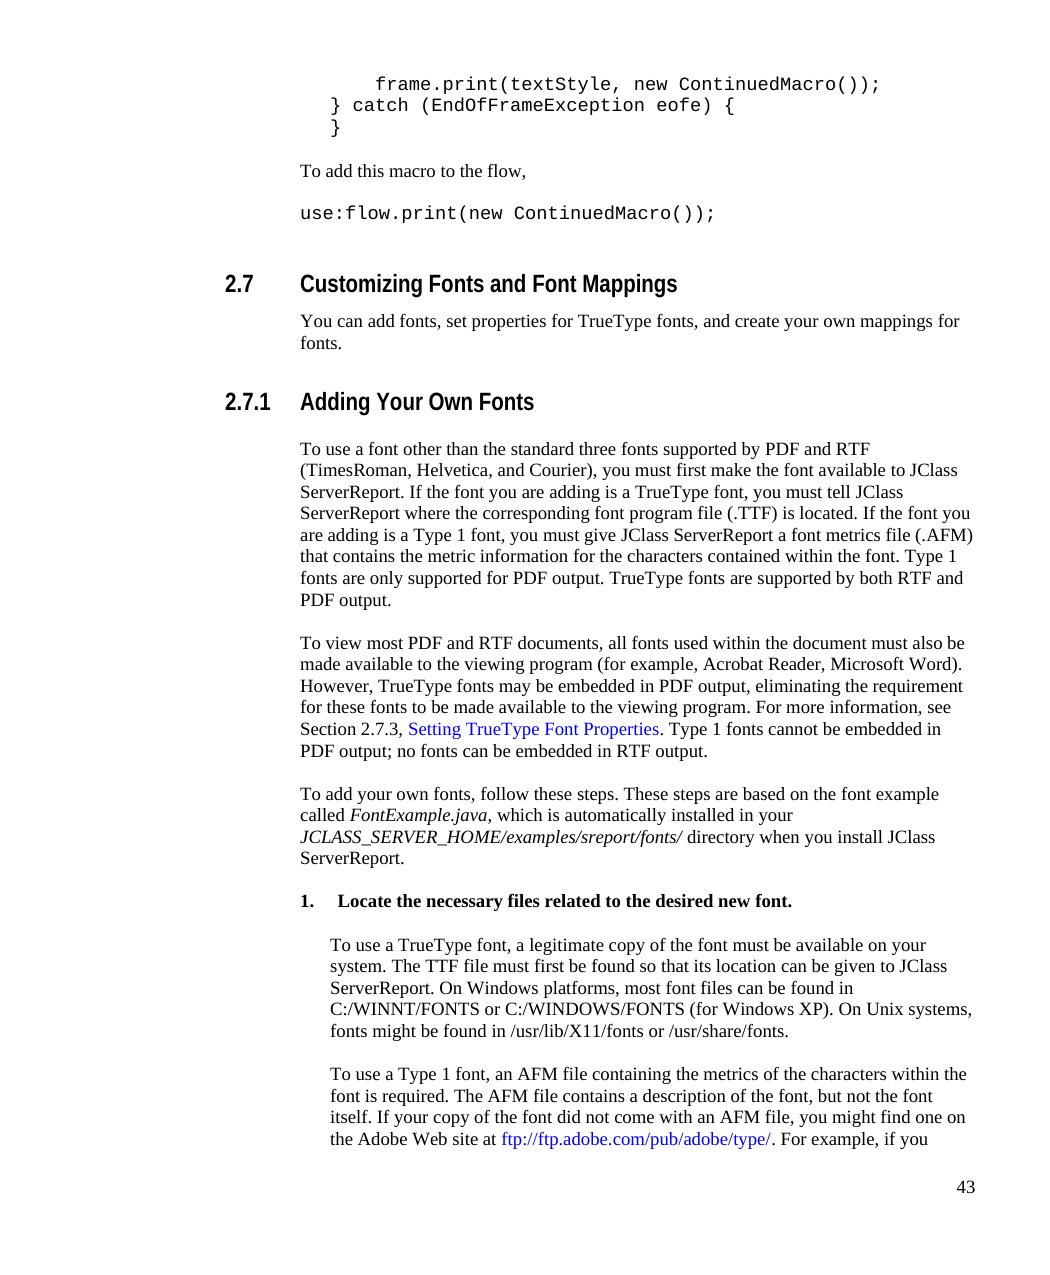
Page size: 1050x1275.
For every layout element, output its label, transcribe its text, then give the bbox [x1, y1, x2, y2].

text } catch (EndOfFrameException eofe) { [330, 96, 975, 117]
list Locate the necessary files related to the desired new font. [300, 890, 975, 912]
text To add your own fonts, follow these steps. These steps are based on the font example called FontExample.java, which is automatically installed in your JCLASS_SERVER_HOME/examples/sreport/fonts/ directory when you install JClass ServerReport. [300, 783, 975, 869]
subtitle 2.7 Customizing Fonts and Font Mappings [225, 269, 929, 298]
text You can add fonts, set properties for TrueType fonts, and create your own mappings for fonts. [300, 310, 975, 353]
text To use a font other than the standard three fonts supported by PDF and RTF (TimesRoman, Helvetica, and Courier), you must first make the font available to JClass ServerReport. If the font you are adding is a TrueType font, you must tell JClass ServerReport where the corresponding font program file (.TTF) is located. If the font you are adding is a Type 1 font, you must give JClass ServerReport a font metrics file (.AFM) that contains the metric information for the characters contained within the font. Type 1 fonts are only supported for PDF output. TrueType fonts are supported by both RTF and PDF output. [300, 438, 975, 610]
text To add this macro to the flow, [300, 160, 975, 182]
text } [330, 117, 975, 139]
text frame.print(textStyle, new ContinuedMacro()); [375, 75, 975, 96]
subtitle 2.7.1 Adding Your Own Fonts [225, 387, 975, 416]
text To use a TrueType font, a legitimate copy of the font must be available on your system. The TTF file must first be found so that its location can be given to JClass ServerReport. On Windows platforms, most font files can be found in C:/WINNT/FONTS or C:/WINDOWS/FONTS (for Windows XP). On Unix systems, fonts might be found in /usr/lib/X11/fonts or /usr/share/fonts. [330, 933, 975, 1041]
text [330, 1063, 975, 1149]
text use:flow.print(new ContinuedMacro()); [300, 203, 975, 225]
text To view most PDF and RTF documents, all fonts used within the document must also be made available to the viewing program (for example, Acrobat Reader, Microsoft Word). However, TrueType fonts may be embedded in PDF output, eliminating the requirement for these fonts to be made available to the viewing program. For more information, see Section 2.7.3, Setting TrueType Font Properties. Type 1 fonts cannot be embedded in PDF output; no fonts can be embedded in RTF output. [300, 632, 975, 761]
